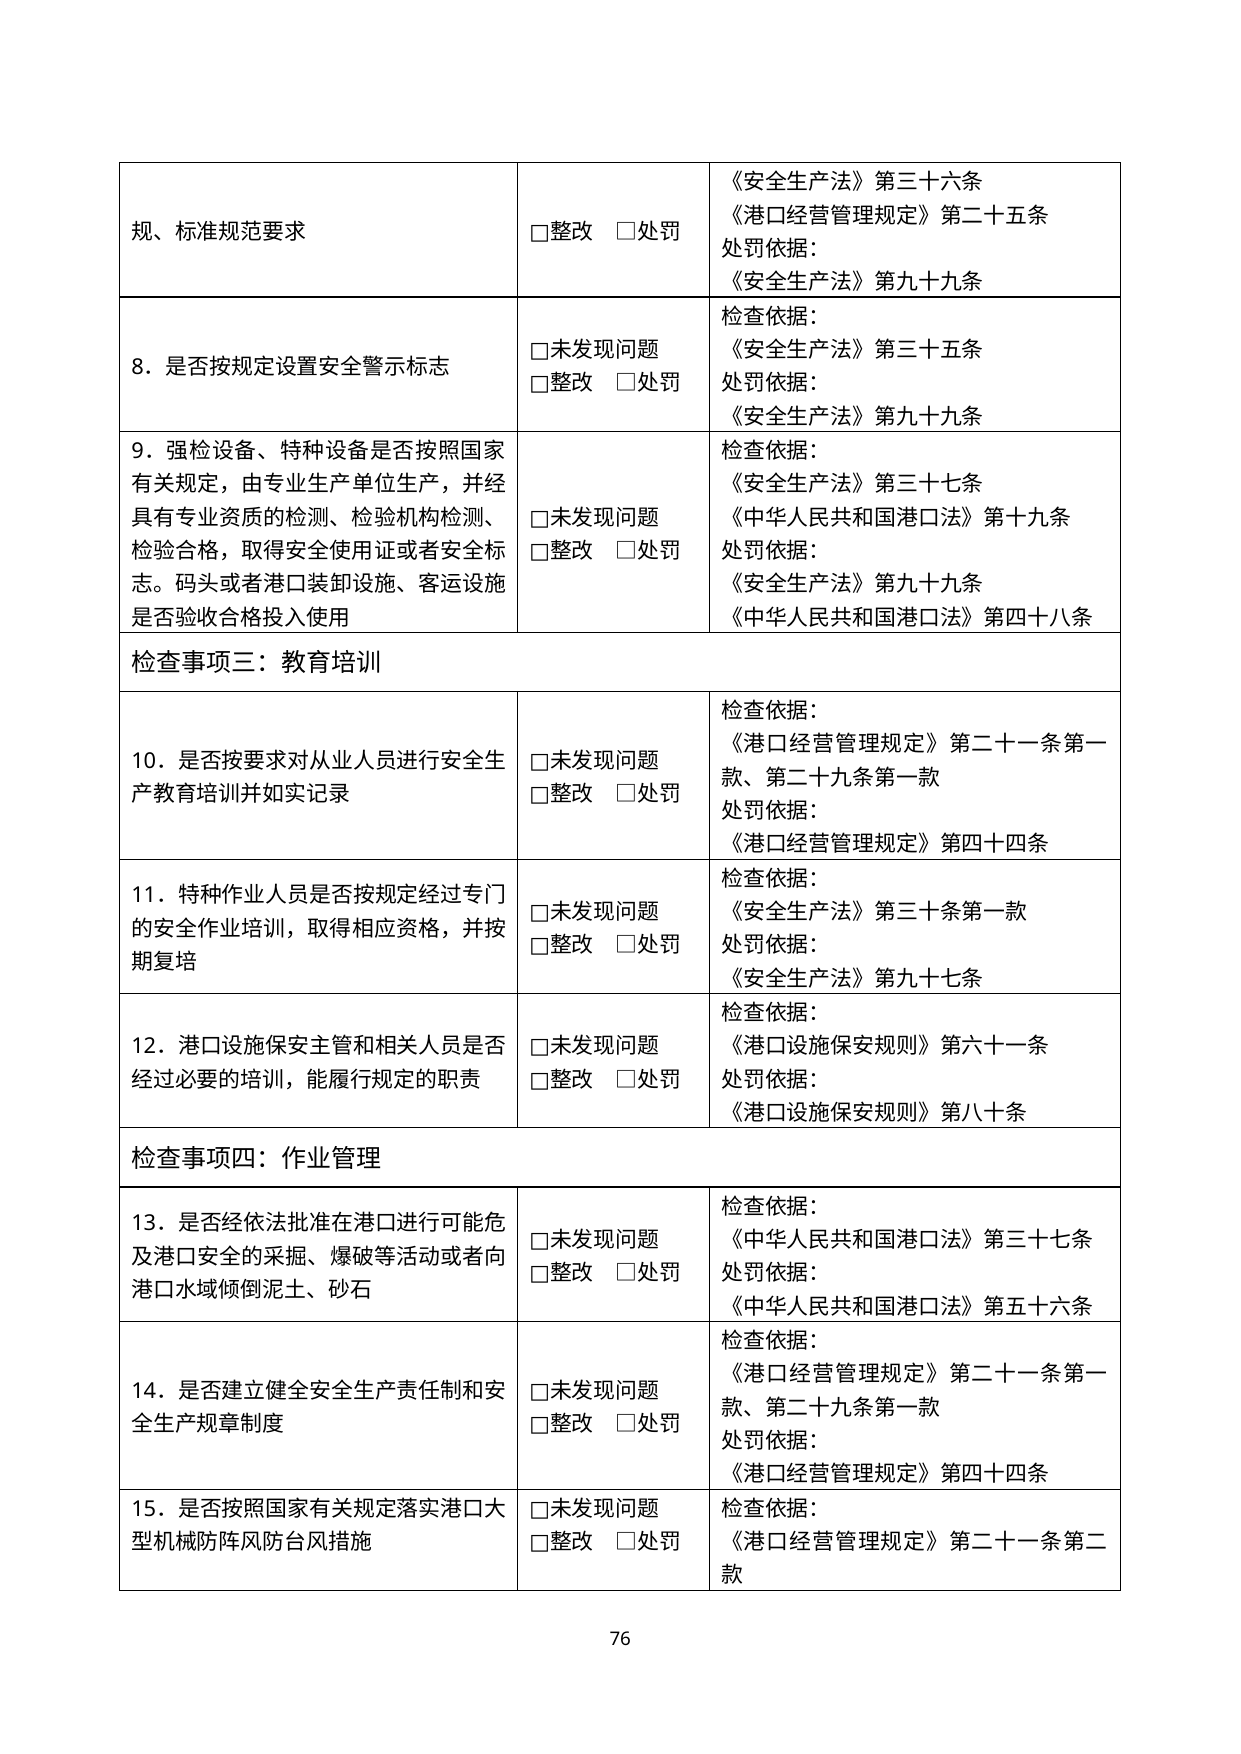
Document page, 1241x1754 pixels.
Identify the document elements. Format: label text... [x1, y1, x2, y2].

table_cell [120, 1490, 517, 1589]
table_cell 13．是否经依法批准在港口进行可能危及港口安全的采掘、爆破等活动或者向港口水域倾倒泥土、砂石 [120, 1188, 517, 1321]
table_cell 检查依据： 《中华人民共和国港口法》第三十七条 处罚依据： 《中华人民共和国港口法》第五十六条 [710, 1188, 1120, 1321]
table_cell 检查事项三：教育培训 [120, 633, 1120, 691]
table_cell 检查依据： 《安全生产法》第三十条第一款 处罚依据： 《安全生产法》第九十七条 [710, 860, 1120, 993]
table_cell □未发现问题 □整改 □处罚 [518, 860, 709, 993]
table_cell □未发现问题 □整改 □处罚 [518, 1188, 709, 1321]
table_cell □未发现问题 □整改 □处罚 [518, 163, 709, 296]
table_cell 检查依据： 《安全生产法》第三十七条 《中华人民共和国港口法》第十九条 处罚依据： 《安全生产法》第九十九条 《中华人民共和国港口法》第四十八条 [710, 432, 1120, 632]
table_cell □未发现问题 □整改 □处罚 [518, 298, 709, 431]
table_cell 10．是否按要求对从业人员进行安全生产教育培训并如实记录 [120, 692, 517, 858]
table_cell □未发现问题 □整改 □处罚 [518, 1322, 709, 1488]
table_cell 12．港口设施保安主管和相关人员是否经过必要的培训，能履行规定的职责 [120, 994, 517, 1127]
table_cell 11．特种作业人员是否按规定经过专门的安全作业培训，取得相应资格，并按期复培 [120, 860, 517, 993]
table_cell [710, 1490, 1120, 1589]
table_cell □未发现问题 □整改 □处罚 [518, 994, 709, 1127]
table_cell 检查依据： 《港口经营管理规定》第二十一条第一款、第二十九条第一款 处罚依据： 《港口经营管理规定》第四十四条 [710, 1322, 1120, 1488]
table_cell 8．是否按规定设置安全警示标志 [120, 298, 517, 431]
table_cell 检查依据： 《安全生产法》第三十五条 处罚依据： 《安全生产法》第九十九条 [710, 298, 1120, 431]
table_cell 检查依据： 《港口设施保安规则》第六十一条 处罚依据： 《港口设施保安规则》第八十条 [710, 994, 1120, 1127]
table_cell □未发现问题 □整改 □处罚 [518, 1490, 709, 1589]
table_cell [120, 163, 517, 296]
table_cell 检查事项四：作业管理 [120, 1128, 1120, 1186]
table_cell □未发现问题 □整改 □处罚 [518, 432, 709, 632]
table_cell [710, 163, 1120, 296]
table_cell 9．强检设备、特种设备是否按照国家有关规定，由专业生产单位生产，并经具有专业资质的检测、检验机构检测、检验合格，取得安全使用证或者安全标志。码头或者港口装卸设施、客运设施是否验收合格投入使用 [120, 432, 517, 632]
table_cell □未发现问题 □整改 □处罚 [518, 692, 709, 858]
table_cell 检查依据： 《港口经营管理规定》第二十一条第一款、第二十九条第一款 处罚依据： 《港口经营管理规定》第四十四条 [710, 692, 1120, 858]
table_cell 14．是否建立健全安全生产责任制和安全生产规章制度 [120, 1322, 517, 1488]
